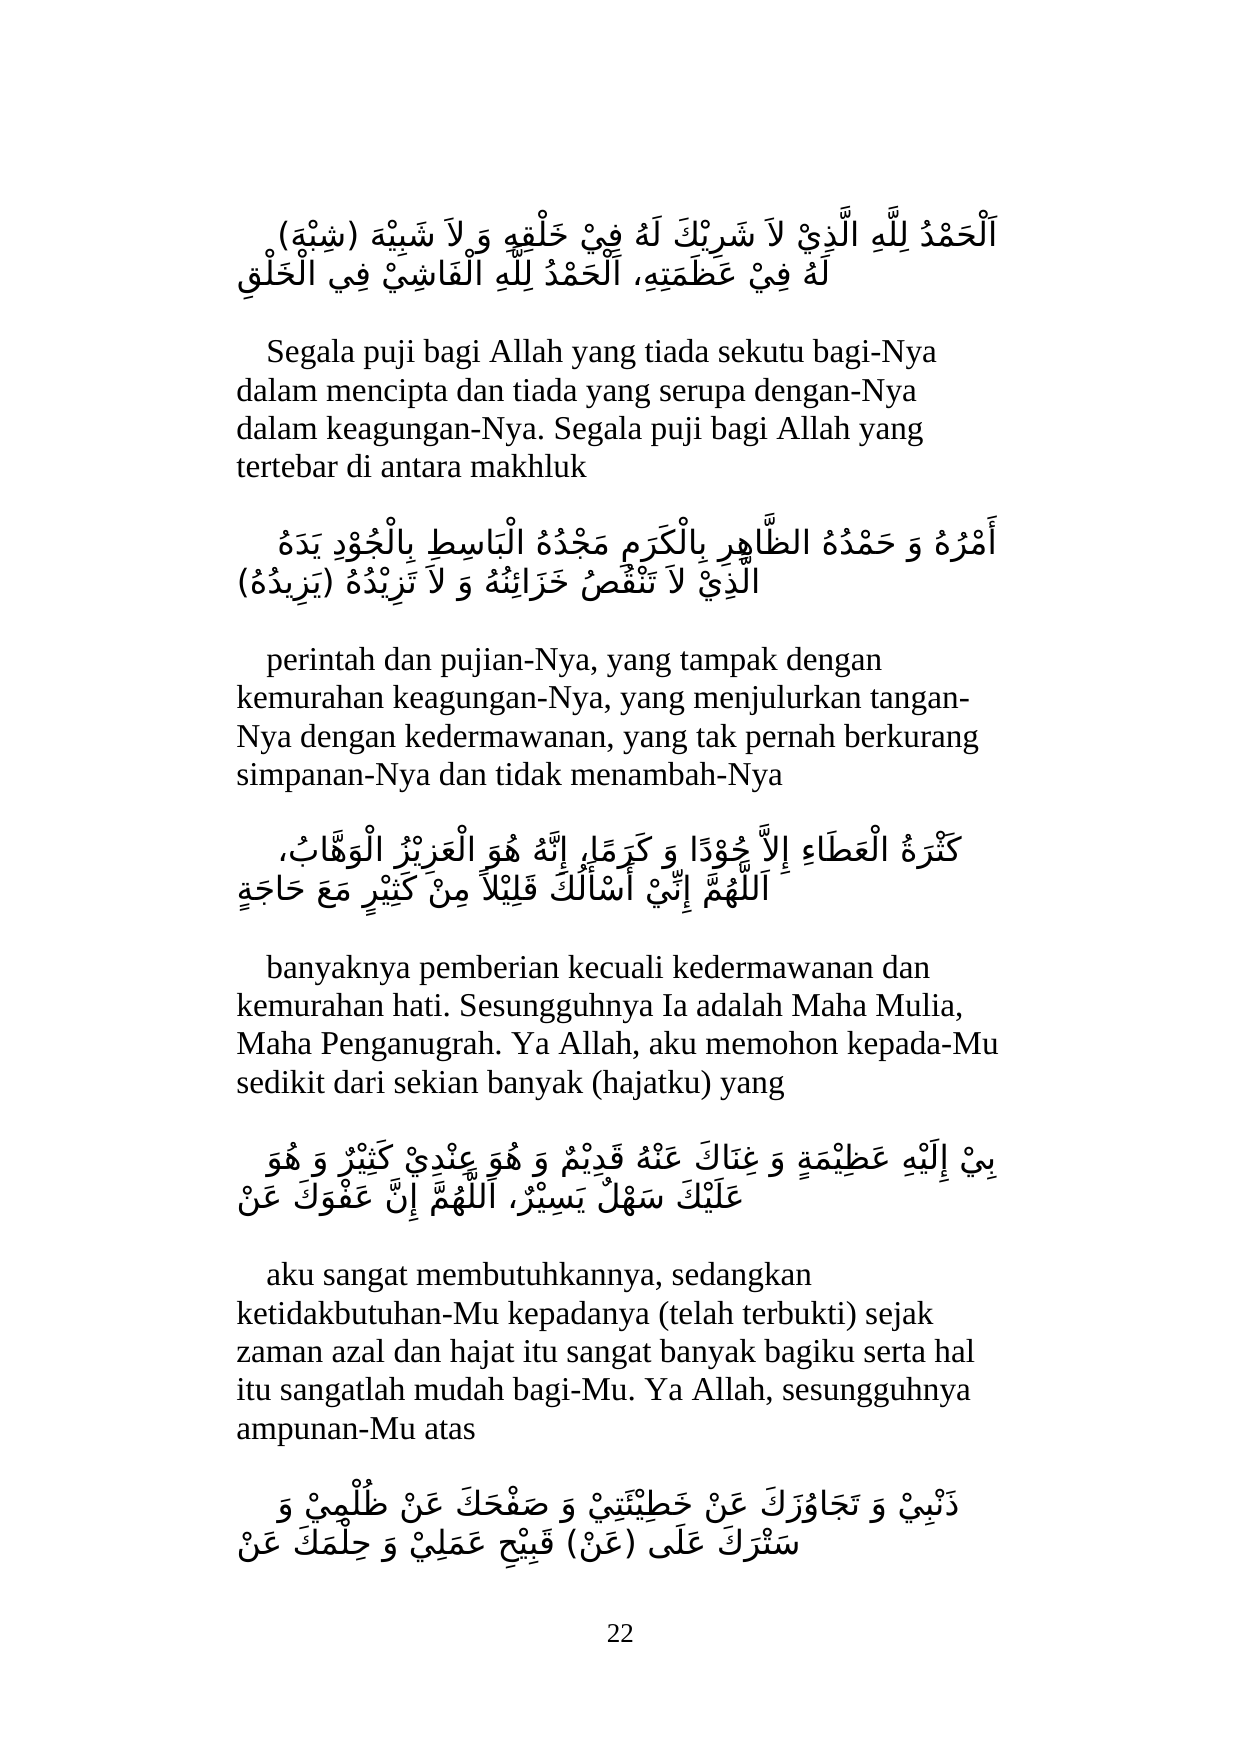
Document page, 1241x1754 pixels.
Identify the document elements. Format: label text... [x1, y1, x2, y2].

text banyaknya pemberian kecuali kedermawanan dan kemurahan hati. Sesungguhnya Ia adalah Maha Mulia, Maha Penganugrah. Ya Allah, aku memohon kepada-Mu sedikit dari sekian banyak (hajatku) yang [236, 947, 1004, 1100]
text كَثْرَةُ الْعَطَاءِ إِلاَّ جُوْدًا وَ كَرَمًا، إِنَّهُ هُوَ الْعَزِيْزُ الْوَهَّابُ، اَللَّهُمَّ إِنِّيْ أَسْأَلُكَ قَلِيْلاً مِنْ كَثِيْرٍ مَعَ حَاجَةٍ [236, 831, 1004, 909]
text أَمْرُهُ وَ حَمْدُهُ الظَّاهِرِ بِالْكَرَمِ مَجْدُهُ الْبَاسِطِ بِالْجُوْدِ يَدَهُ الَّذِيْ لاَ تَنْقُصُ خَزَائِنُهُ وَ لاَ تَزِيْدُهُ (يَزِيدُهُ) [236, 523, 1004, 601]
text perintah dan pujian-Nya, yang tampak dengan kemurahan keagungan-Nya, yang menjulurkan tangan-Nya dengan kedermawanan, yang tak pernah berkurang simpanan-Nya dan tidak menambah-Nya [236, 639, 1004, 793]
text بِيْ إِلَيْهِ عَظِيْمَةٍ وَ غِنَاكَ عَنْهُ قَدِيْمٌ وَ هُوَ عِنْدِيْ كَثِيْرٌ وَ هُوَ عَلَيْكَ سَهْلٌ يَسِيْرٌ، اَللَّهُمَّ إِنَّ عَفْوَكَ عَنْ [236, 1139, 1004, 1216]
text aku sangat membutuhkannya, sedangkan ketidakbutuhan-Mu kepadanya (telah terbukti) sejak zaman azal dan hajat itu sangat banyak bagiku serta hal itu sangatlah mudah bagi-Mu. Ya Allah, sesungguhnya ampunan-Mu atas [236, 1255, 1004, 1446]
text ذَنْبِيْ وَ تَجَاوُزَكَ عَنْ خَطِيْئَتِيْ وَ صَفْحَكَ عَنْ ظُلْمِيْ وَ سَتْرَكَ عَلَى (عَنْ) قَبِيْحِ عَمَلِيْ وَ حِلْمَكَ عَنْ [236, 1485, 1004, 1562]
text Segala puji bagi Allah yang tiada sekutu bagi-Nya dalam mencipta dan tiada yang serupa dengan-Nya dalam keagungan-Nya. Segala puji bagi Allah yang tertebar di antara makhluk [236, 332, 1004, 485]
text اَلْحَمْدُ لِلَّهِ الَّذِيْ لاَ شَرِيْكَ لَهُ فِيْ خَلْقِهِ وَ لاَ شَبِيْهَ (شِبْهَ) لَهُ فِيْ عَظَمَتِهِ، اَلْحَمْدُ لِلَّهِ الْفَاشِيْ فِي الْخَلْقِ [236, 216, 1004, 293]
